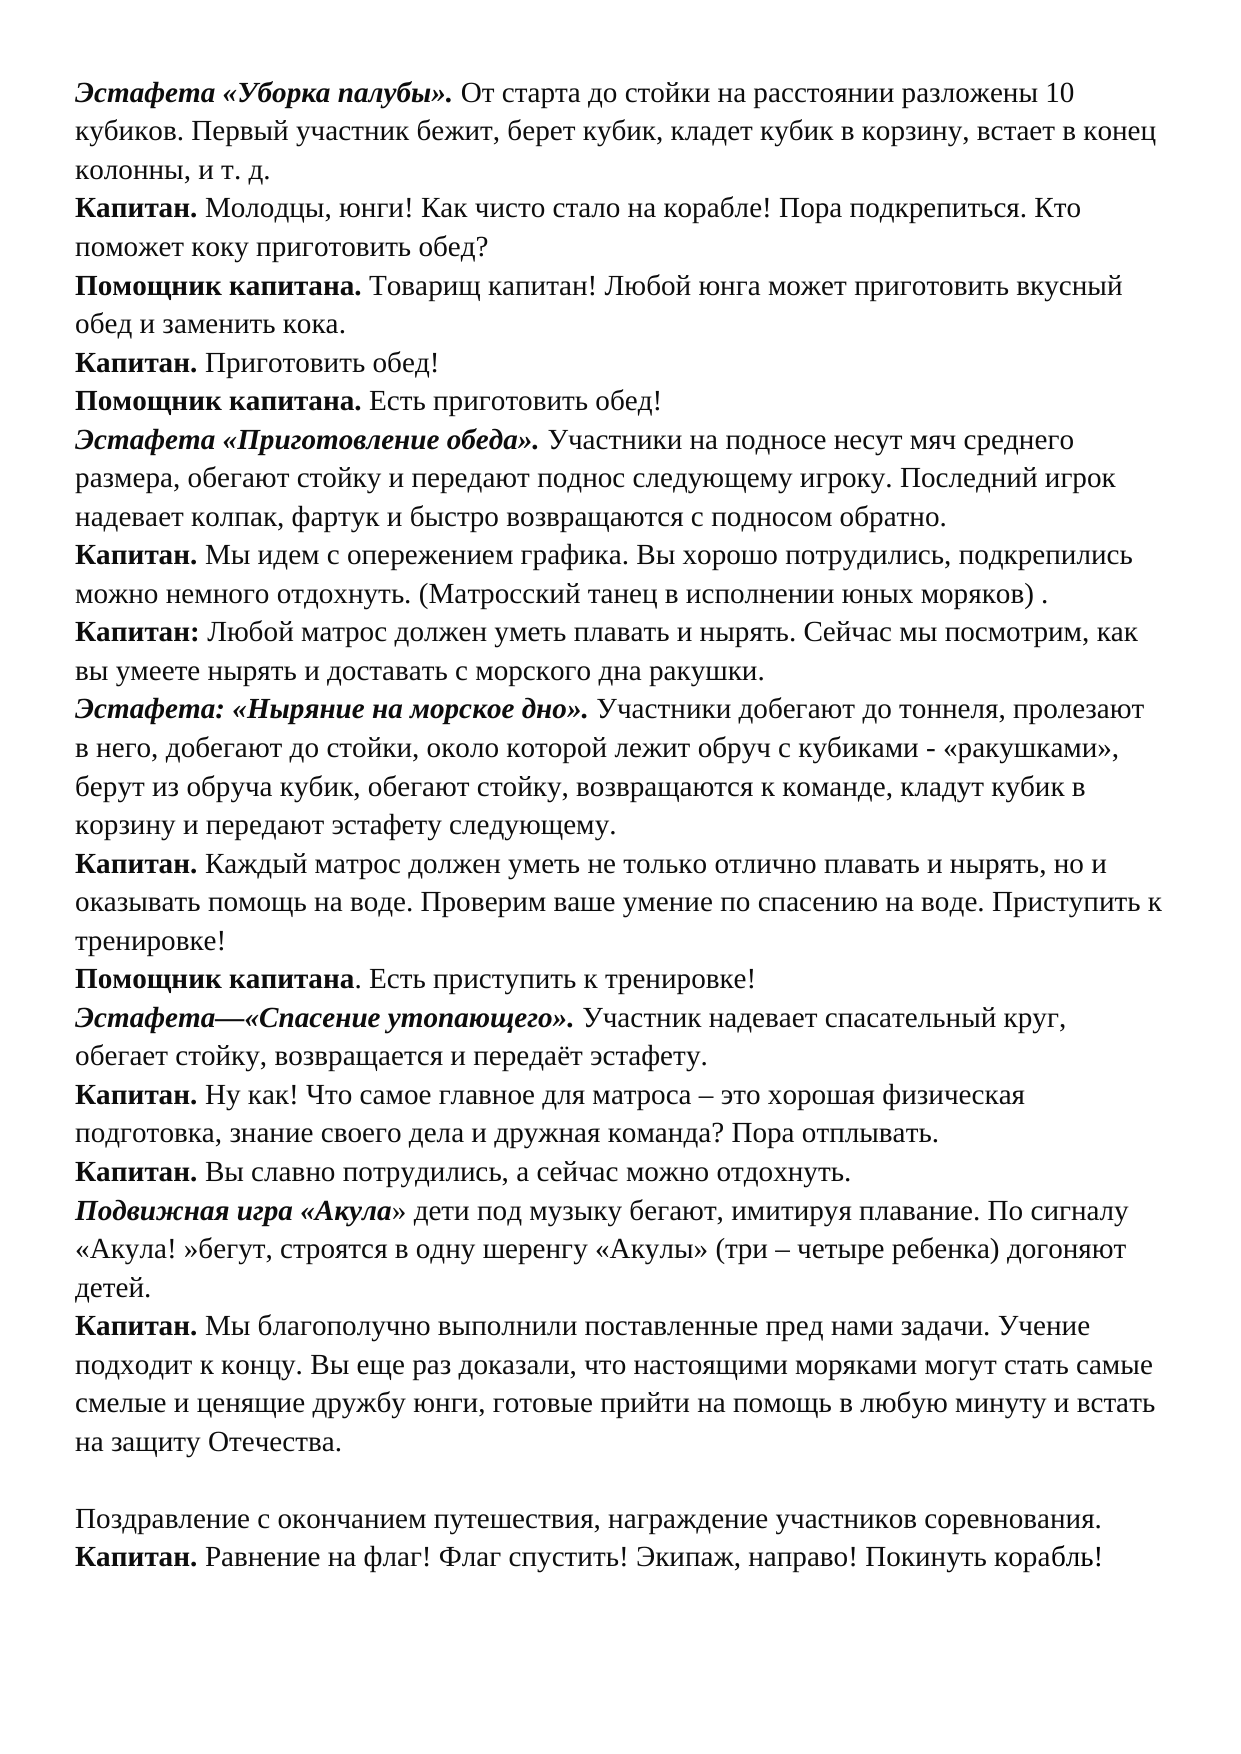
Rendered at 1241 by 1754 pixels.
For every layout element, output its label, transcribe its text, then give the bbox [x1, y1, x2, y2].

text Помощник капитана. Есть приготовить обед! [75, 383, 1165, 417]
text Капитан. Молодцы, юнги! Как чисто стало на корабле! Пора подкрепиться. Кто поможет коку приготовить обед? [75, 191, 1165, 263]
text Помощник капитана. Товарищ капитан! Любой юнга может приготовить вкусный обед и заменить кока. [75, 268, 1165, 340]
text Капитан. Мы идем с опережением графика. Вы хорошо потрудились, подкрепились можно немного отдохнуть. (Матросский танец в исполнении юных моряков) . [75, 537, 1165, 609]
text Эстафета «Приготовление обеда». Участники на подносе несут мяч среднего размера, обегают стойку и передают поднос следующему игроку. Последний игрок надевает колпак, фартук и быстро возвращаются с подносом обратно. [75, 422, 1165, 532]
text Подвижная игра «Акула» дети под музыку бегают, имитируя плавание. По сигналу «Акула! »бегут, строятся в одну шеренгу «Акулы» (три – четыре ребенка) догоняют детей. [75, 1193, 1165, 1303]
text Капитан. Ну как! Что самое главное для матроса – это хорошая физическая подготовка, знание своего дела и дружная команда? Пора отплывать. [75, 1077, 1165, 1149]
text Капитан. Вы славно потрудились, а сейчас можно отдохнуть. [75, 1154, 1165, 1188]
text Капитан. Приготовить обед! [75, 345, 1165, 378]
text Помощник капитана. Есть приступить к тренировке! [75, 961, 1165, 995]
text Эстафета: «Ныряние на морское дно». Участники добегают до тоннеля, пролезают в него, добегают до стойки, около которой лежит обруч с кубиками - «ракушками», берут из обруча кубик, обегают стойку, возвращаются к команде, кладут кубик в корзину и передают эстафету следующему. [75, 692, 1165, 841]
text Капитан. Мы благополучно выполнили поставленные пред нами задачи. Учение подходит к концу. Вы еще раз доказали, что настоящими моряками могут стать самые смелые и ценящие дружбу юнги, готовые прийти на помощь в любую минуту и встать на защиту Отечества. [75, 1308, 1165, 1457]
text Эстафета—«Спасение утопающего». Участник надевает спасательный круг, обегает стойку, возвращается и передаёт эстафету. [75, 1000, 1165, 1072]
text Поздравление с окончанием путешествия, награждение участников соревнования. Капитан. Равнение на флаг! Флаг спустить! Экипаж, направо! Покинуть корабль! [75, 1501, 1165, 1573]
text Капитан: Любой матрос должен уметь плавать и нырять. Сейчас мы посмотрим, как вы умеете нырять и доставать с морского дна ракушки. [75, 614, 1165, 687]
text Эстафета «Уборка палубы». От старта до стойки на расстоянии разложены 10 кубиков. Первый участник бежит, берет кубик, кладет кубик в корзину, встает в конец колонны, и т. д. [75, 75, 1165, 186]
text Капитан. Каждый матрос должен уметь не только отлично плавать и нырять, но и оказывать помощь на воде. Проверим ваше умение по спасению на воде. Приступить к тренировке! [75, 846, 1165, 956]
